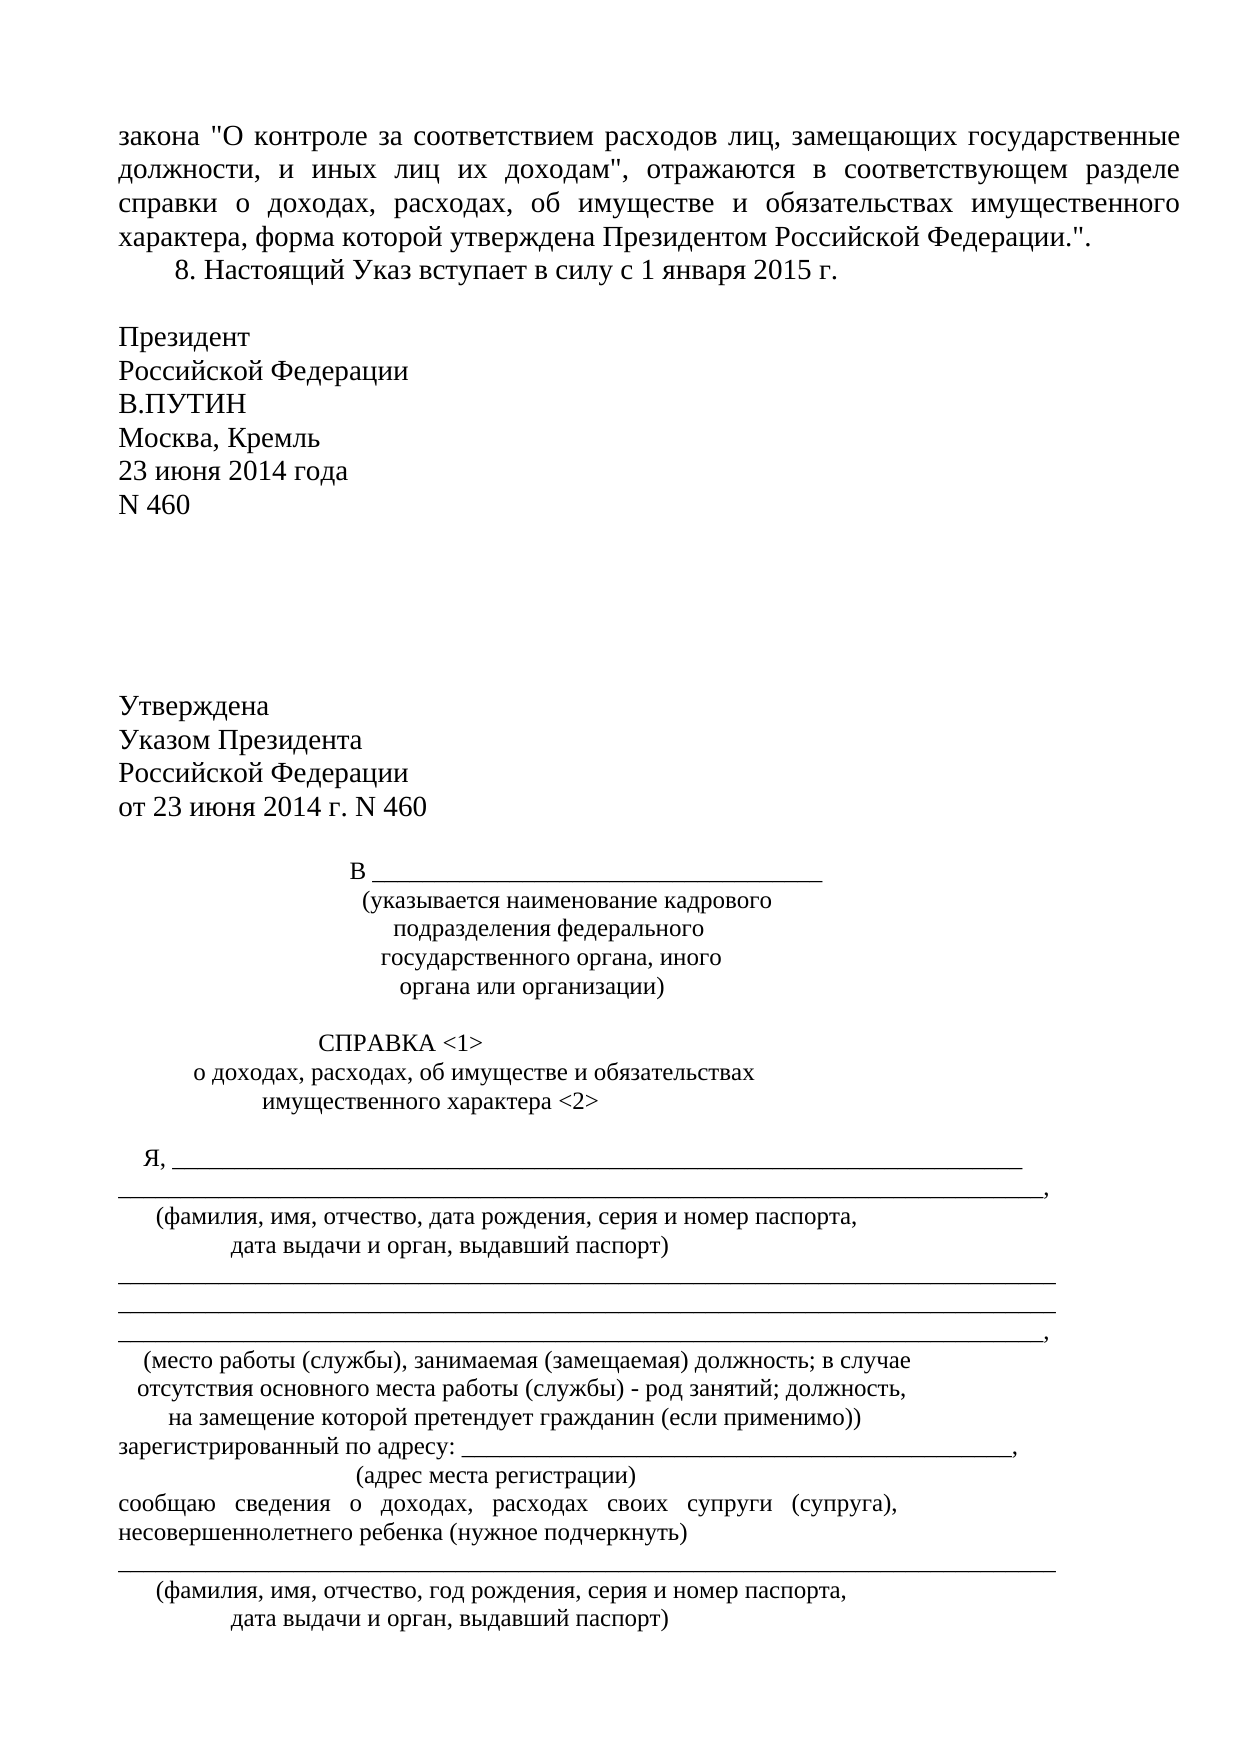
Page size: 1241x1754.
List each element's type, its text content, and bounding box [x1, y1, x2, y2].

text на замещение которой претендует гражданин (если применимо)) [118, 1402, 1181, 1431]
text Утверждена [118, 688, 1181, 722]
text Президент [118, 319, 1181, 353]
text N 460 [118, 487, 1181, 521]
text Российской Федерации [118, 755, 1181, 789]
text (фамилия, имя, отчество, год рождения, серия и номер паспорта, [118, 1575, 1181, 1603]
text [118, 1546, 1181, 1575]
text государственного органа, иного [118, 942, 1181, 971]
text Российской Федерации [118, 353, 1181, 386]
text зарегистрированный по адресу: ____________________________________________, [118, 1431, 1181, 1460]
text органа или организации) [118, 971, 1181, 1000]
text 23 июня 2014 года [118, 453, 1181, 487]
text отсутствия основного места работы (службы) - род занятий; должность, [118, 1373, 1181, 1402]
text сообщаю сведения о доходах, расходах своих супруги (супруга), [118, 1488, 1181, 1517]
text (место работы (службы), занимаемая (замещаемая) должность; в случае [118, 1345, 1181, 1373]
text В ____________________________________ [118, 856, 1181, 885]
text Москва, Кремль [118, 420, 1181, 453]
text дата выдачи и орган, выдавший паспорт) [118, 1230, 1181, 1258]
text СПРАВКА <1> [118, 1028, 1181, 1057]
text __________________________________________________________________________, [118, 1172, 1181, 1201]
text Указом Президента [118, 722, 1181, 755]
text дата выдачи и орган, выдавший паспорт) [118, 1603, 1181, 1632]
text подразделения федерального [118, 913, 1181, 942]
text о доходах, расходах, об имуществе и обязательствах [118, 1057, 1181, 1086]
text (указывается наименование кадрового [118, 885, 1181, 913]
text от 23 июня . N 460 [118, 789, 1181, 822]
text 8. Настоящий Указ вступает в силу с 1 января . [118, 252, 1181, 286]
text Я, ____________________________________________________________________ [118, 1143, 1181, 1172]
text имущественного характера <2> [118, 1086, 1181, 1115]
text ___________________________________________________________________________ [118, 1287, 1181, 1316]
text (фамилия, имя, отчество, дата рождения, серия и номер паспорта, [118, 1201, 1181, 1230]
text __________________________________________________________________________, [118, 1316, 1181, 1345]
text В.ПУТИН [118, 386, 1181, 420]
text несовершеннолетнего ребенка (нужное подчеркнуть) [118, 1517, 1181, 1546]
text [118, 118, 1181, 252]
text (адрес места регистрации) [118, 1460, 1181, 1488]
text ___________________________________________________________________________ [118, 1258, 1181, 1287]
